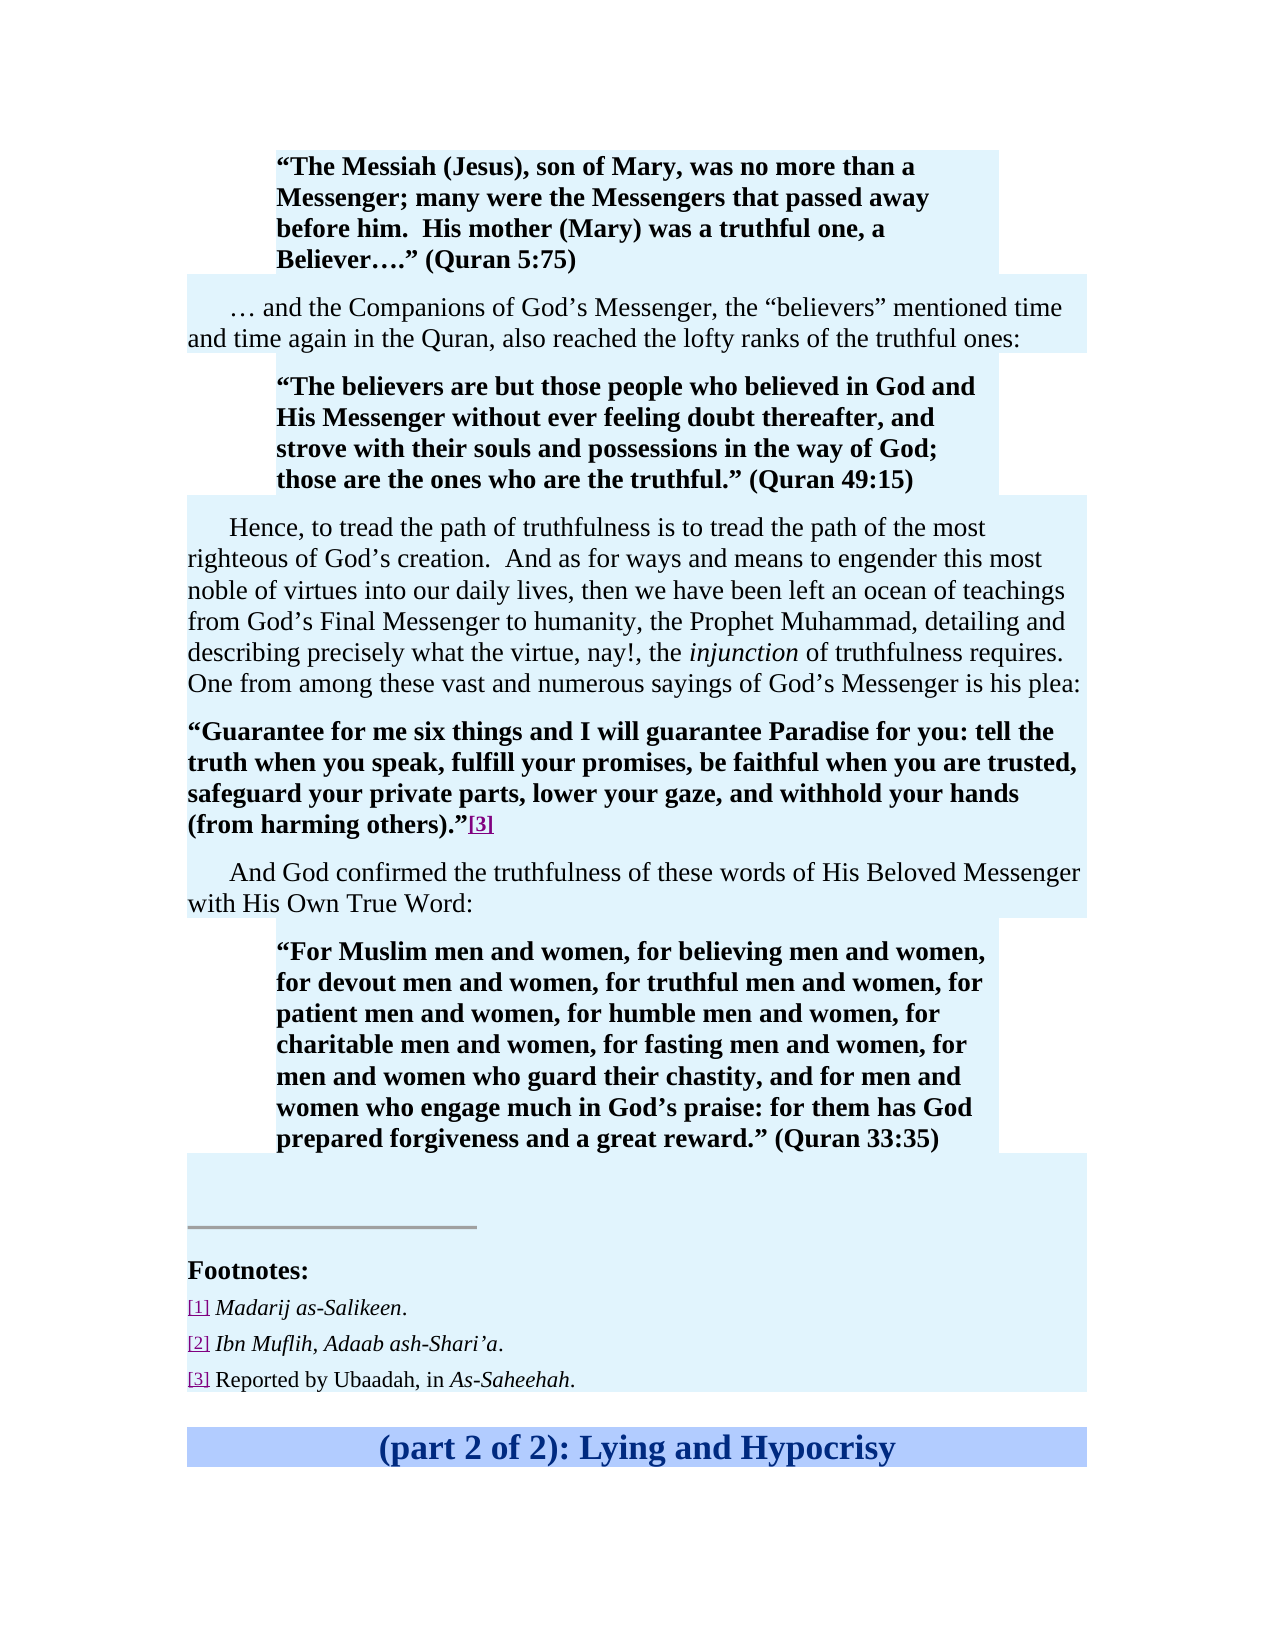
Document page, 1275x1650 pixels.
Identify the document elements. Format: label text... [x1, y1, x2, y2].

text And God confirmed the truthfulness of these words of His Beloved Messenger with His Own True Word: [187, 856, 1087, 918]
text “Guarantee for me six things and I will guarantee Paradise for you: tell the truth when you speak, fulfill your promises, be faithful when you are trusted, safeguard your private parts, lower your gaze, and withhold your hands (from harming others).”[3] [187, 715, 1087, 839]
text … and the Companions of God’s Messenger, the “believers” mentioned time and time again in the Quran, also reached the lofty ranks of the truthful ones: [187, 291, 1087, 353]
text “The Messiah (Jesus), son of Mary, was no more than a Messenger; many were the Messengers that passed away before him. His mother (Mary) was a truthful one, a Believer….” (Quran 5:75) [276, 150, 999, 274]
text [1] Madarij as-Salikeen. [187, 1294, 1087, 1321]
subtitle (part 2 of 2): Lying and Hypocrisy [187, 1427, 1087, 1467]
text Hence, to tread the path of truthfulness is to tread the path of the most righteous of God’s creation. And as for ways and means to engender this most noble of virtues into our daily lives, then we have been left an ocean of teachings from God’s Final Messenger to humanity, the Prophet Muhammad, detailing and describing precisely what the virtue, nay!, the injunction of truthfulness requires. One from among these vast and numerous sayings of God’s Messenger is his plea: [187, 511, 1087, 698]
text Footnotes: [187, 1254, 1087, 1285]
text “For Muslim men and women, for believing men and women, for devout men and women, for truthful men and women, for patient men and women, for humble men and women, for charitable men and women, for fasting men and women, for men and women who guard their chastity, and for men and women who engage much in God’s praise: for them has God prepared forgiveness and a great reward.” (Quran 33:35) [276, 935, 999, 1153]
text [2] Ibn Muflih, Adaab ash-Shari’a. [187, 1330, 1087, 1357]
text “The believers are but those people who believed in God and His Messenger without ever feeling doubt thereafter, and strove with their souls and possessions in the way of God; those are the ones who are the truthful.” (Quran 49:15) [276, 370, 999, 495]
text [3] Reported by Ubaadah, in As-Saheehah. [187, 1366, 1087, 1392]
